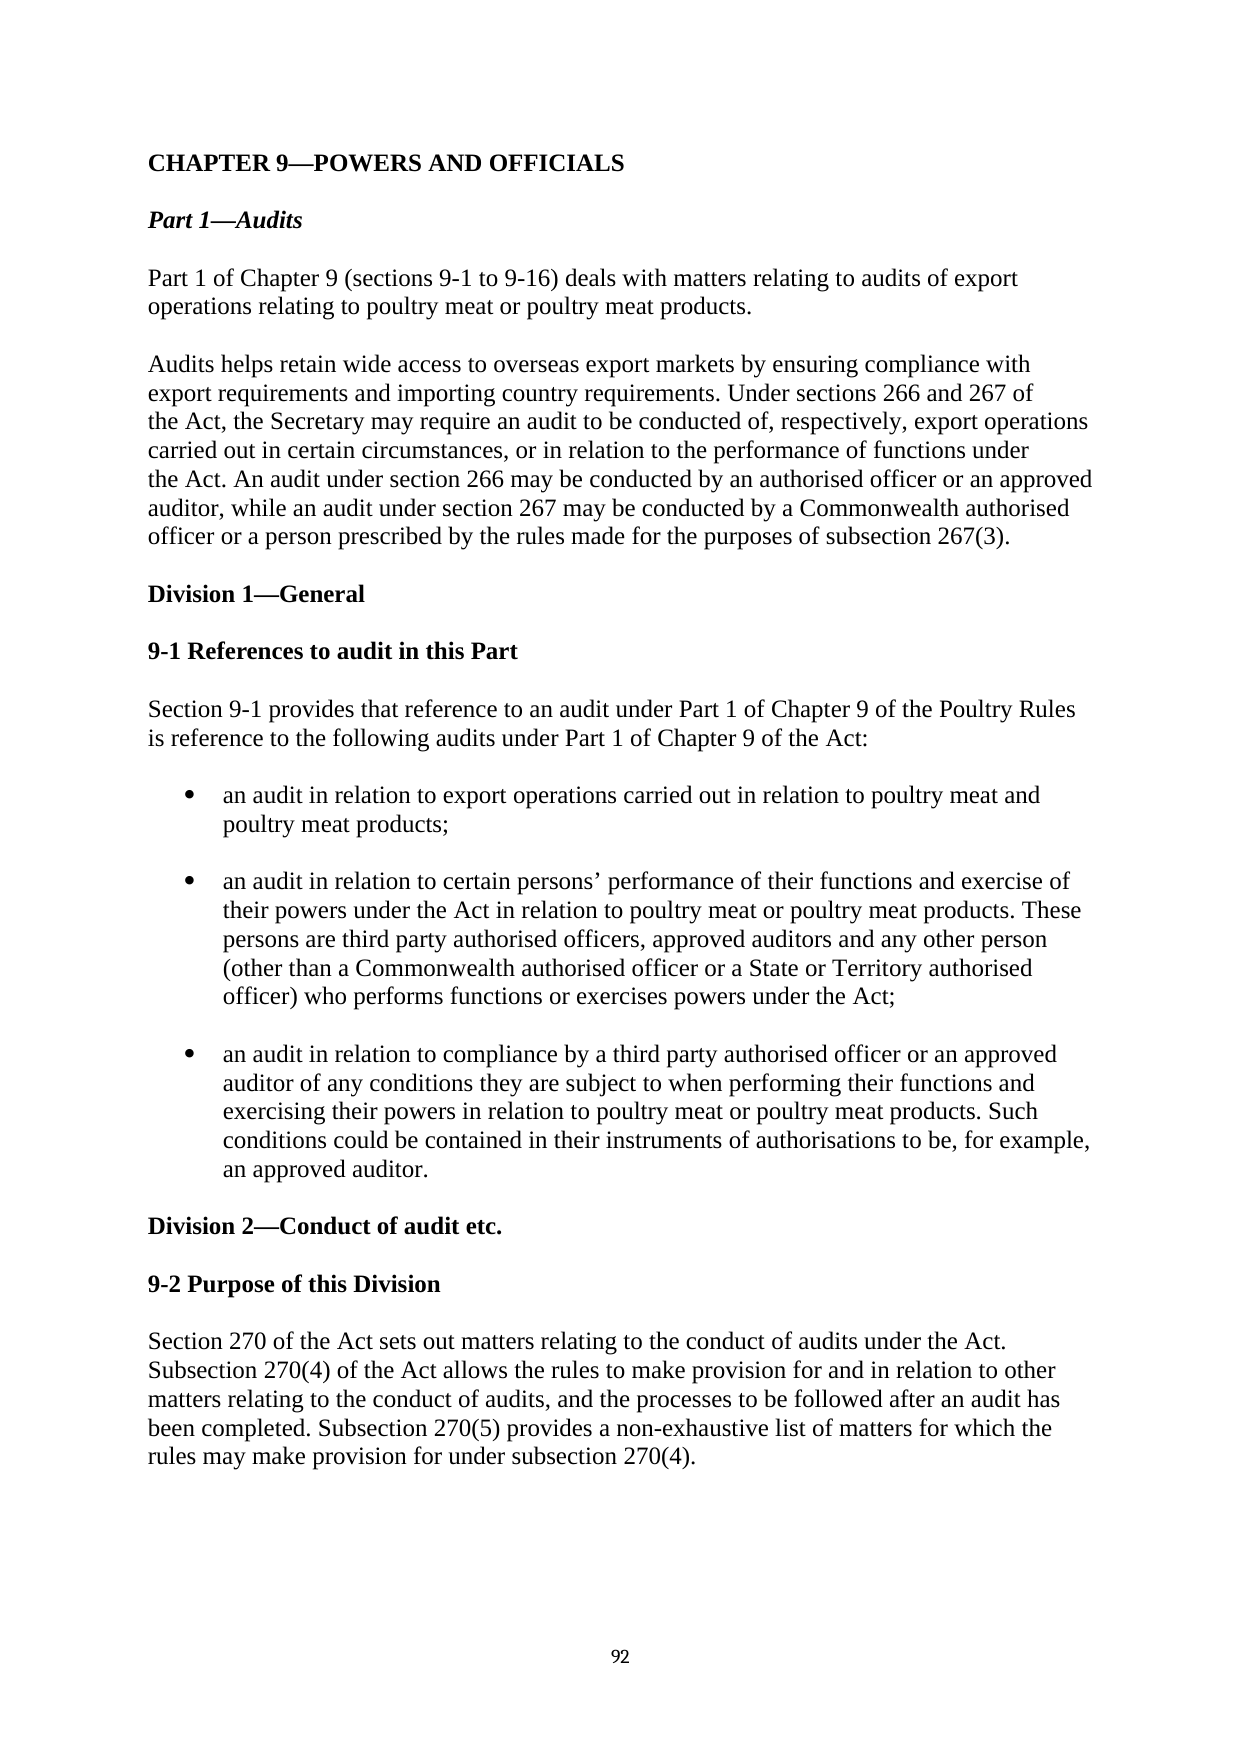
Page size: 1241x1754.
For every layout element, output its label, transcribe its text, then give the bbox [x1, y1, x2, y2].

list an audit in relation to certain persons’ performance of their functions and exercise of their powers under the Act in relation to poultry meat or poultry meat products. These persons are third party authorised officers, approved auditors and any other person (other than a Commonwealth authorised officer or a State or Territory authorised officer) who performs functions or exercises powers under the Act; [185, 866, 1092, 1010]
text Part 1 of Chapter 9 (sections 9-1 to 9-16) deals with matters relating to audits of export operations relating to poultry meat or poultry meat products. [148, 263, 1092, 320]
text Audits helps retain wide access to overseas export markets by ensuring compliance with export requirements and importing country requirements. Under sections 266 and 267 of the Act, the Secretary may require an audit to be conducted of, respectively, export operations carried out in certain circumstances, or in relation to the performance of functions under the Act. An audit under section 266 may be conducted by an authorised officer or an approved auditor, while an audit under section 267 may be conducted by a Commonwealth authorised officer or a person prescribed by the rules made for the purposes of subsection 267(3). [148, 349, 1092, 550]
text CHAPTER 9—POWERS AND OFFICIALS [148, 148, 1092, 176]
text Section 9-1 provides that reference to an audit under Part 1 of Chapter 9 of the Poultry Rules is reference to the following audits under Part 1 of Chapter 9 of the Act: [148, 694, 1092, 751]
text Division 2—Conduct of audit etc. [148, 1211, 1092, 1240]
text Division 1—General [148, 579, 1092, 608]
list an audit in relation to export operations carried out in relation to poultry meat and poultry meat products; [185, 780, 1092, 838]
text 9-2 Purpose of this Division [148, 1269, 1092, 1298]
list an audit in relation to compliance by a third party authorised officer or an approved auditor of any conditions they are subject to when performing their functions and exercising their powers in relation to poultry meat or poultry meat products. Such conditions could be contained in their instruments of authorisations to be, for example, an approved auditor. [185, 1039, 1092, 1183]
text Section 270 of the Act sets out matters relating to the conduct of audits under the Act. Subsection 270(4) of the Act allows the rules to make provision for and in relation to other matters relating to the conduct of audits, and the processes to be followed after an audit has been completed. Subsection 270(5) provides a non-exhaustive list of matters for which the rules may make provision for under subsection 270(4). [148, 1326, 1092, 1470]
text 9-1 References to audit in this Part [148, 636, 1092, 665]
text Part 1—Audits [148, 205, 1092, 234]
